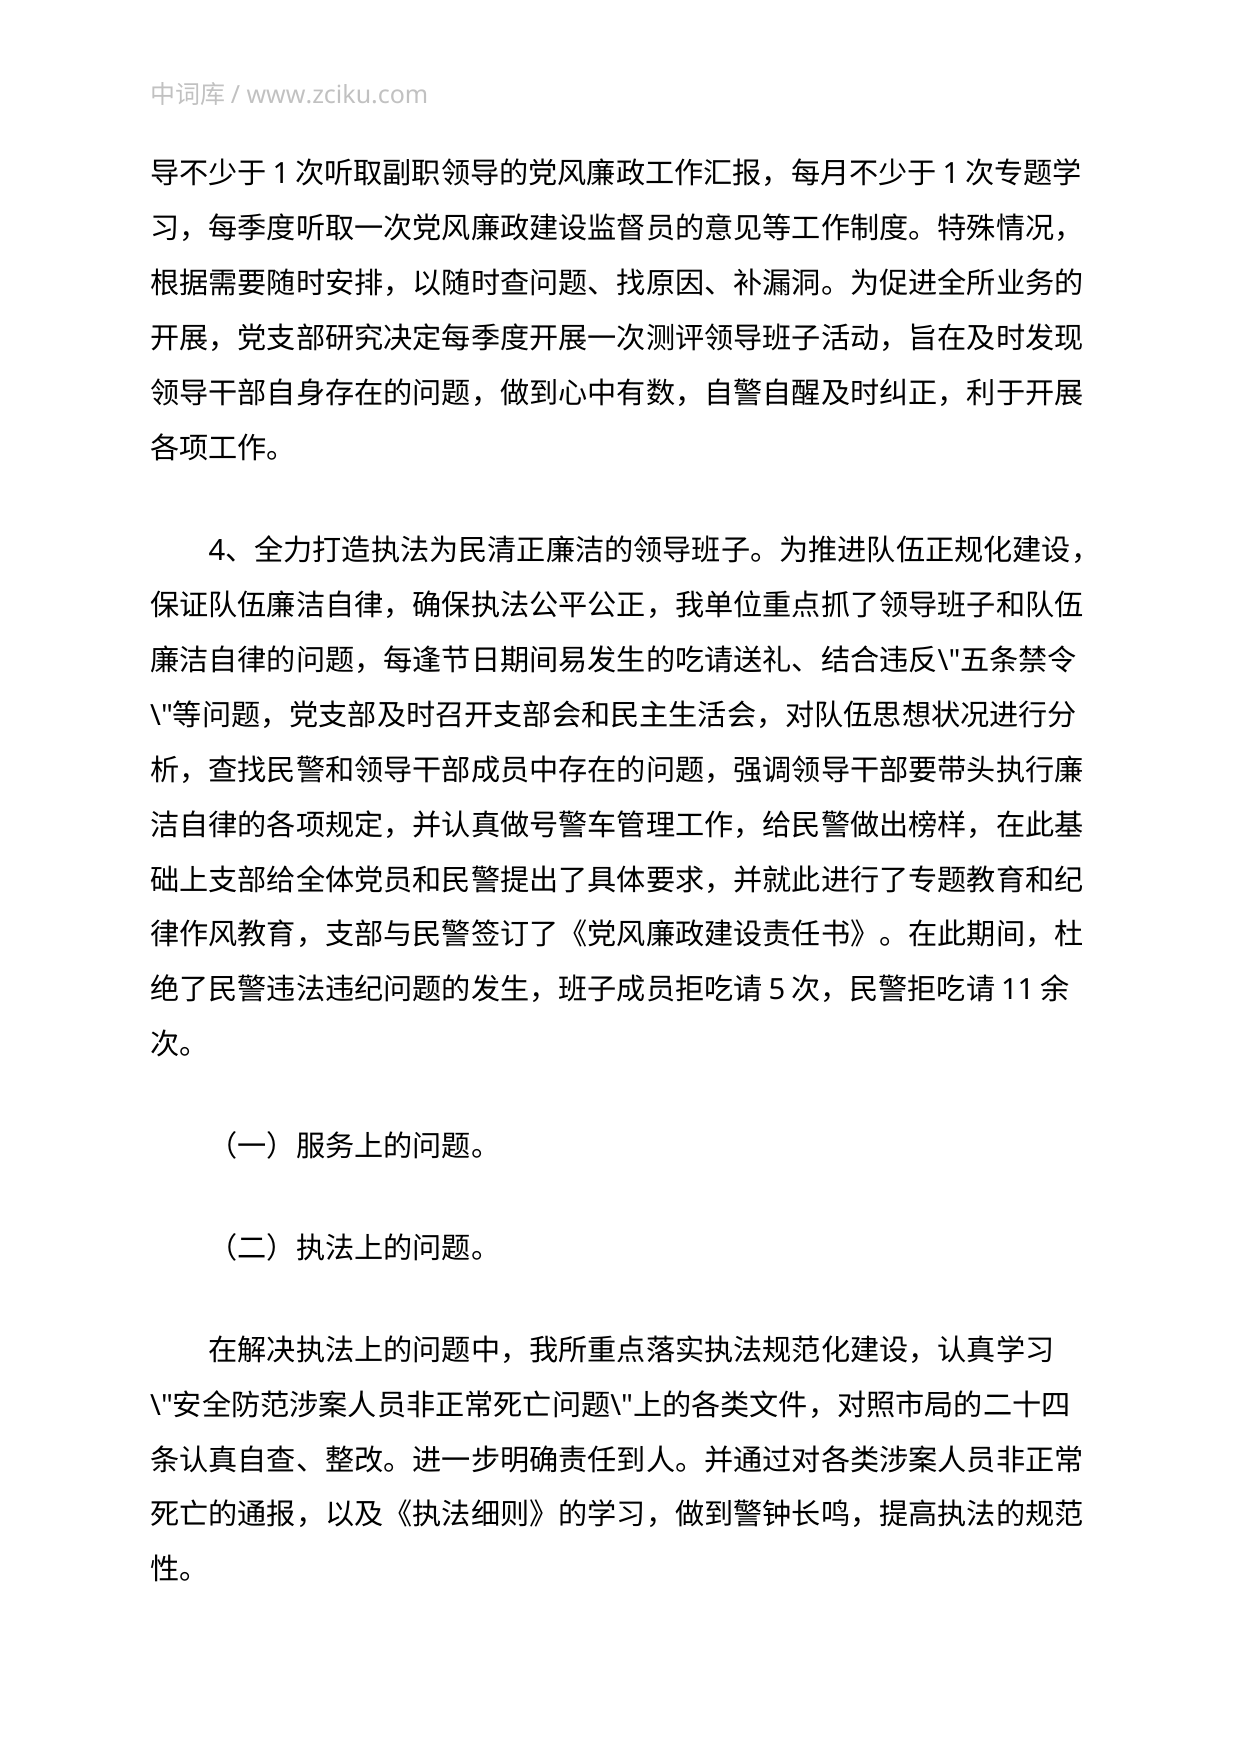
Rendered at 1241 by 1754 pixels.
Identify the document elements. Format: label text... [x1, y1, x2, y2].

text （一）服务上的问题。 [150, 1123, 1090, 1165]
text 在解决执法上的问题中，我所重点落实执法规范化建设，认真学习\"安全防范涉案人员非正常死亡问题\"上的各类文件，对照市局的二十四条认真自查、整改。进一步明确责任到人。并通过对各类涉案人员非正常死亡的通报，以及《执法细则》的学习，做到警钟长鸣，提高执法的规范性。 [150, 1326, 1090, 1588]
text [150, 150, 1090, 467]
text 4、全力打造执法为民清正廉洁的领导班子。为推进队伍正规化建设，保证队伍廉洁自律，确保执法公平公正，我单位重点抓了领导班子和队伍廉洁自律的问题，每逢节日期间易发生的吃请送礼、结合违反\"五条禁令\"等问题，党支部及时召开支部会和民主生活会，对队伍思想状况进行分析，查找民警和领导干部成员中存在的问题，强调领导干部要带头执行廉洁自律的各项规定，并认真做号警车管理工作，给民警做出榜样，在此基础上支部给全体党员和民警提出了具体要求，并就此进行了专题教育和纪律作风教育，支部与民警签订了《党风廉政建设责任书》。在此期间，杜绝了民警违法违纪问题的发生，班子成员拒吃请5次，民警拒吃请11余次。 [150, 526, 1090, 1063]
text （二）执法上的问题。 [150, 1224, 1090, 1267]
